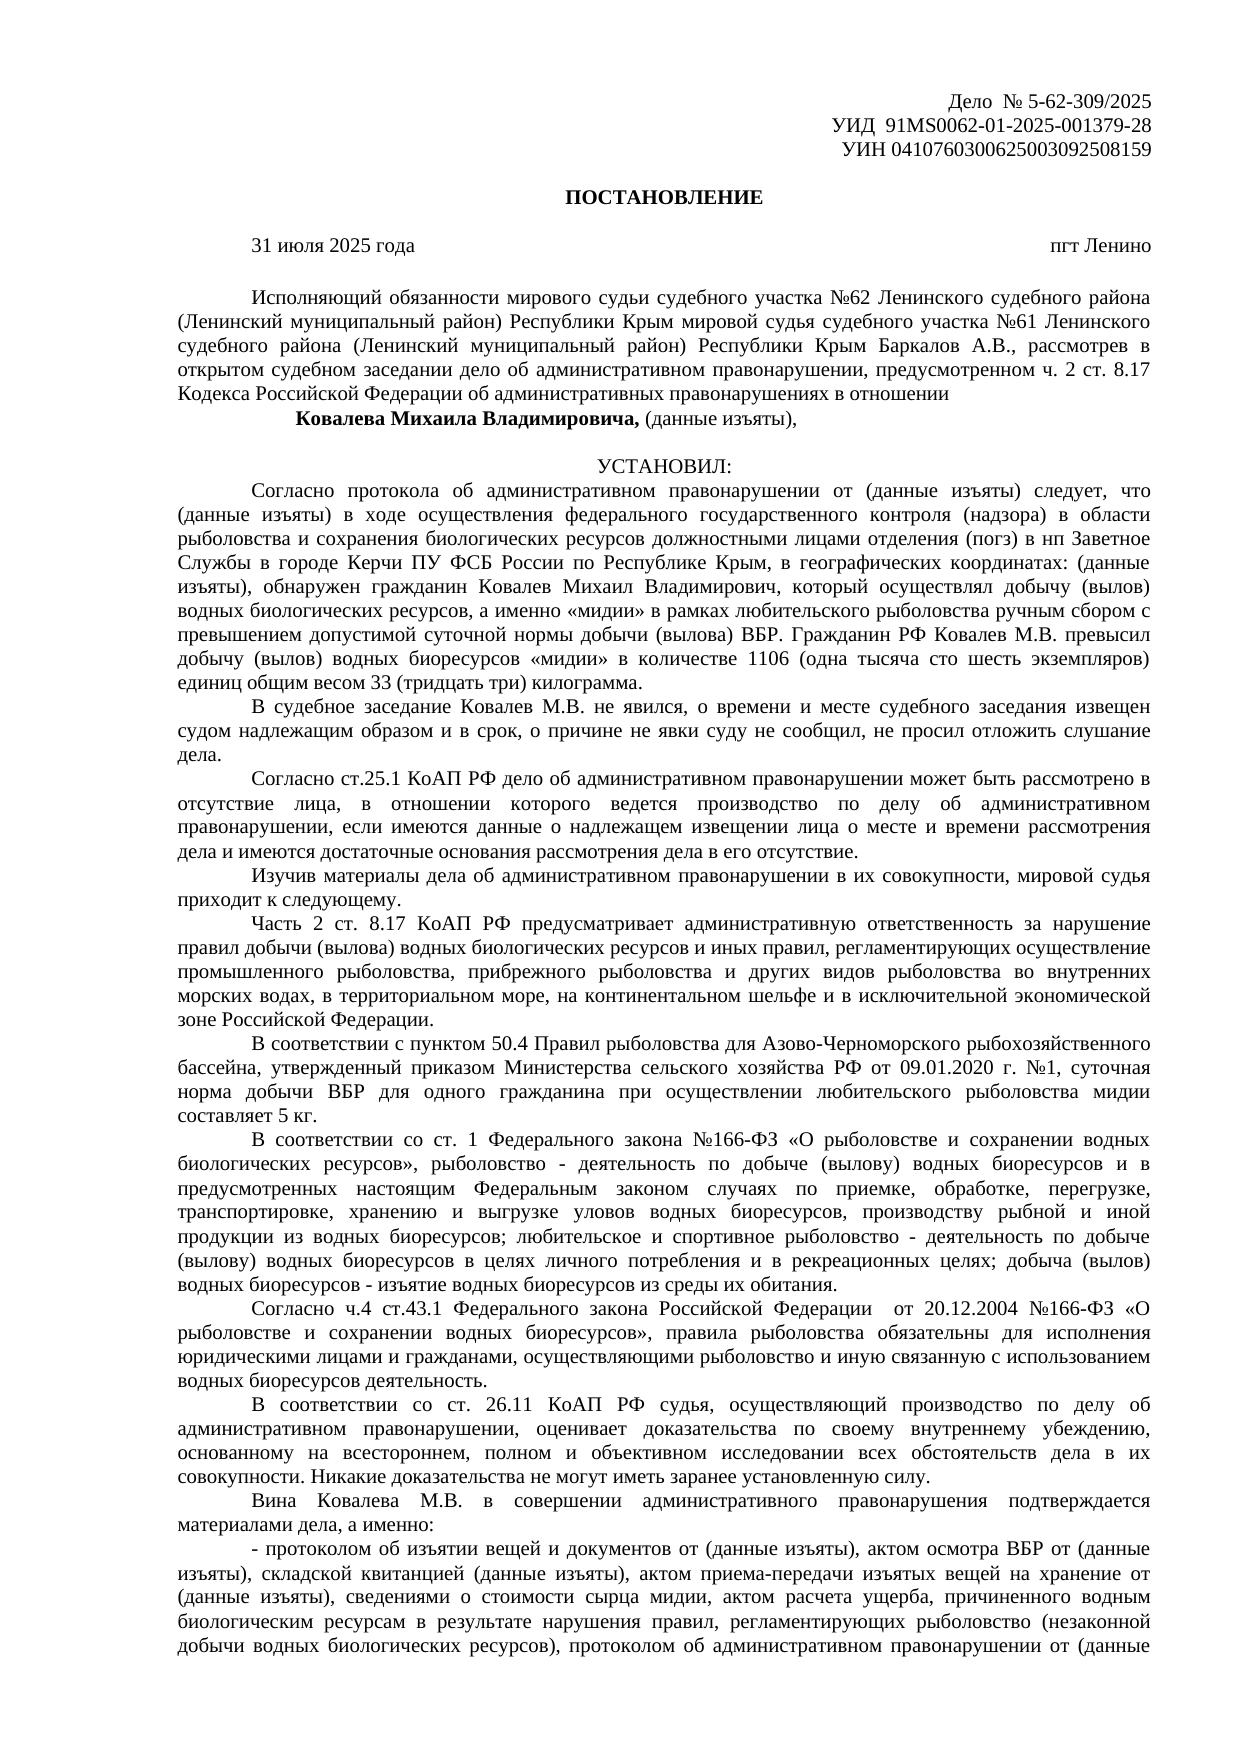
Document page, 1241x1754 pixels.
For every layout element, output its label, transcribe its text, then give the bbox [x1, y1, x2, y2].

text УИД 91MS0062-01-2025-001379-28 [177, 113, 1152, 137]
text 31 июля 2025 года пгт Ленино [177, 233, 1152, 257]
text Часть 2 ст. 8.17 КоАП РФ предусматривает административную ответственность за нарушение правил добычи (вылова) водных биологических ресурсов и иных правил, регламентирующих осуществление промышленного рыболовства, прибрежного рыболовства и других видов рыболовства во внутренних морских водах, в территориальном море, на континентальном шельфе и в исключительной экономической зоне Российской Федерации. [177, 911, 1152, 1031]
text Согласно ч.4 ст.43.1 Федерального закона Российской Федерации от 20.12.2004 №166-ФЗ «О рыболовстве и сохранении водных биоресурсов», правила рыболовства обязательны для исполнения юридическими лицами и гражданами, осуществляющими рыболовство и иную связанную с использованием водных биоресурсов деятельность. [177, 1296, 1152, 1392]
text Согласно протокола об административном правонарушении от (данные изъяты) следует, что (данные изъяты) в ходе осуществления федерального государственного контроля (надзора) в области рыболовства и сохранения биологических ресурсов должностными лицами отделения (погз) в нп Заветное Службы в городе Керчи ПУ ФСБ России по Республике Крым, в географических координатах: (данные изъяты), обнаружен гражданин Ковалев Михаил Владимирович, который осуществлял добычу (вылов) водных биологических ресурсов, а именно «мидии» в рамках любительского рыболовства ручным сбором с превышением допустимой суточной нормы добычи (вылова) ВБР. Гражданин РФ Ковалев М.В. превысил добычу (вылов) водных биоресурсов «мидии» в количестве 1106 (одна тысяча сто шесть экземпляров) единиц общим весом 33 (тридцать три) килограмма. [177, 478, 1152, 694]
text Изучив материалы дела об административном правонарушении в их совокупности, мировой судья приходит к следующему. [177, 863, 1152, 911]
text В соответствии с пунктом 50.4 Правил рыболовства для Азово-Черноморского рыбохозяйственного бассейна, утвержденный приказом Министерства сельского хозяйства РФ от 09.01.2020 г. №1, суточная норма добычи ВБР для одного гражданина при осуществлении любительского рыболовства мидии составляет 5 кг. [177, 1031, 1152, 1127]
text Вина Ковалева М.В. в совершении административного правонарушения подтверждается материалами дела, а именно: [177, 1488, 1152, 1536]
text Дело № 5-62-309/2025 [177, 89, 1152, 113]
text ПОСТАНОВЛЕНИЕ [177, 185, 1152, 209]
text УСТАНОВИЛ: [177, 453, 1152, 478]
text Исполняющий обязанности мирового судьи судебного участка №62 Ленинского судебного района (Ленинский муниципальный район) Республики Крым мировой судья судебного участка №61 Ленинского судебного района (Ленинский муниципальный район) Республики Крым Баркалов А.В., рассмотрев в открытом судебном заседании дело об административном правонарушении, предусмотренном ч. 2 ст. 8.17 Кодекса Российской Федерации об административных правонарушениях в отношении [177, 285, 1152, 405]
text УИН 0410760300625003092508159 [177, 137, 1152, 161]
text В соответствии со ст. 26.11 КоАП РФ судья, осуществляющий производство по делу об административном правонарушении, оценивает доказательства по своему внутреннему убеждению, основанному на всестороннем, полном и объективном исследовании всех обстоятельств дела в их совокупности. Никакие доказательства не могут иметь заранее установленную силу. [177, 1392, 1152, 1488]
text В судебное заседание Ковалев М.В. не явился, о времени и месте судебного заседания извещен судом надлежащим образом и в срок, о причине не явки суду не сообщил, не просил отложить слушание дела. [177, 694, 1152, 766]
text В соответствии со ст. 1 Федерального закона №166-ФЗ «О рыболовстве и сохранении водных биологических ресурсов», рыболовство - деятельность по добыче (вылову) водных биоресурсов и в предусмотренных настоящим Федеральным законом случаях по приемке, обработке, перегрузке, транспортировке, хранению и выгрузке уловов водных биоресурсов, производству рыбной и иной продукции из водных биоресурсов; любительское и спортивное рыболовство - деятельность по добыче (вылову) водных биоресурсов в целях личного потребления и в рекреационных целях; добыча (вылов) водных биоресурсов - изъятие водных биоресурсов из среды их обитания. [177, 1127, 1152, 1296]
text Согласно ст.25.1 КоАП РФ дело об административном правонарушении может быть рассмотрено в отсутствие лица, в отношении которого ведется производство по делу об административном правонарушении, если имеются данные о надлежащем извещении лица о месте и времени рассмотрения дела и имеются достаточные основания рассмотрения дела в его отсутствие. [177, 766, 1152, 863]
text Ковалева Михаила Владимировича, (данные изъяты), [295, 405, 1152, 429]
